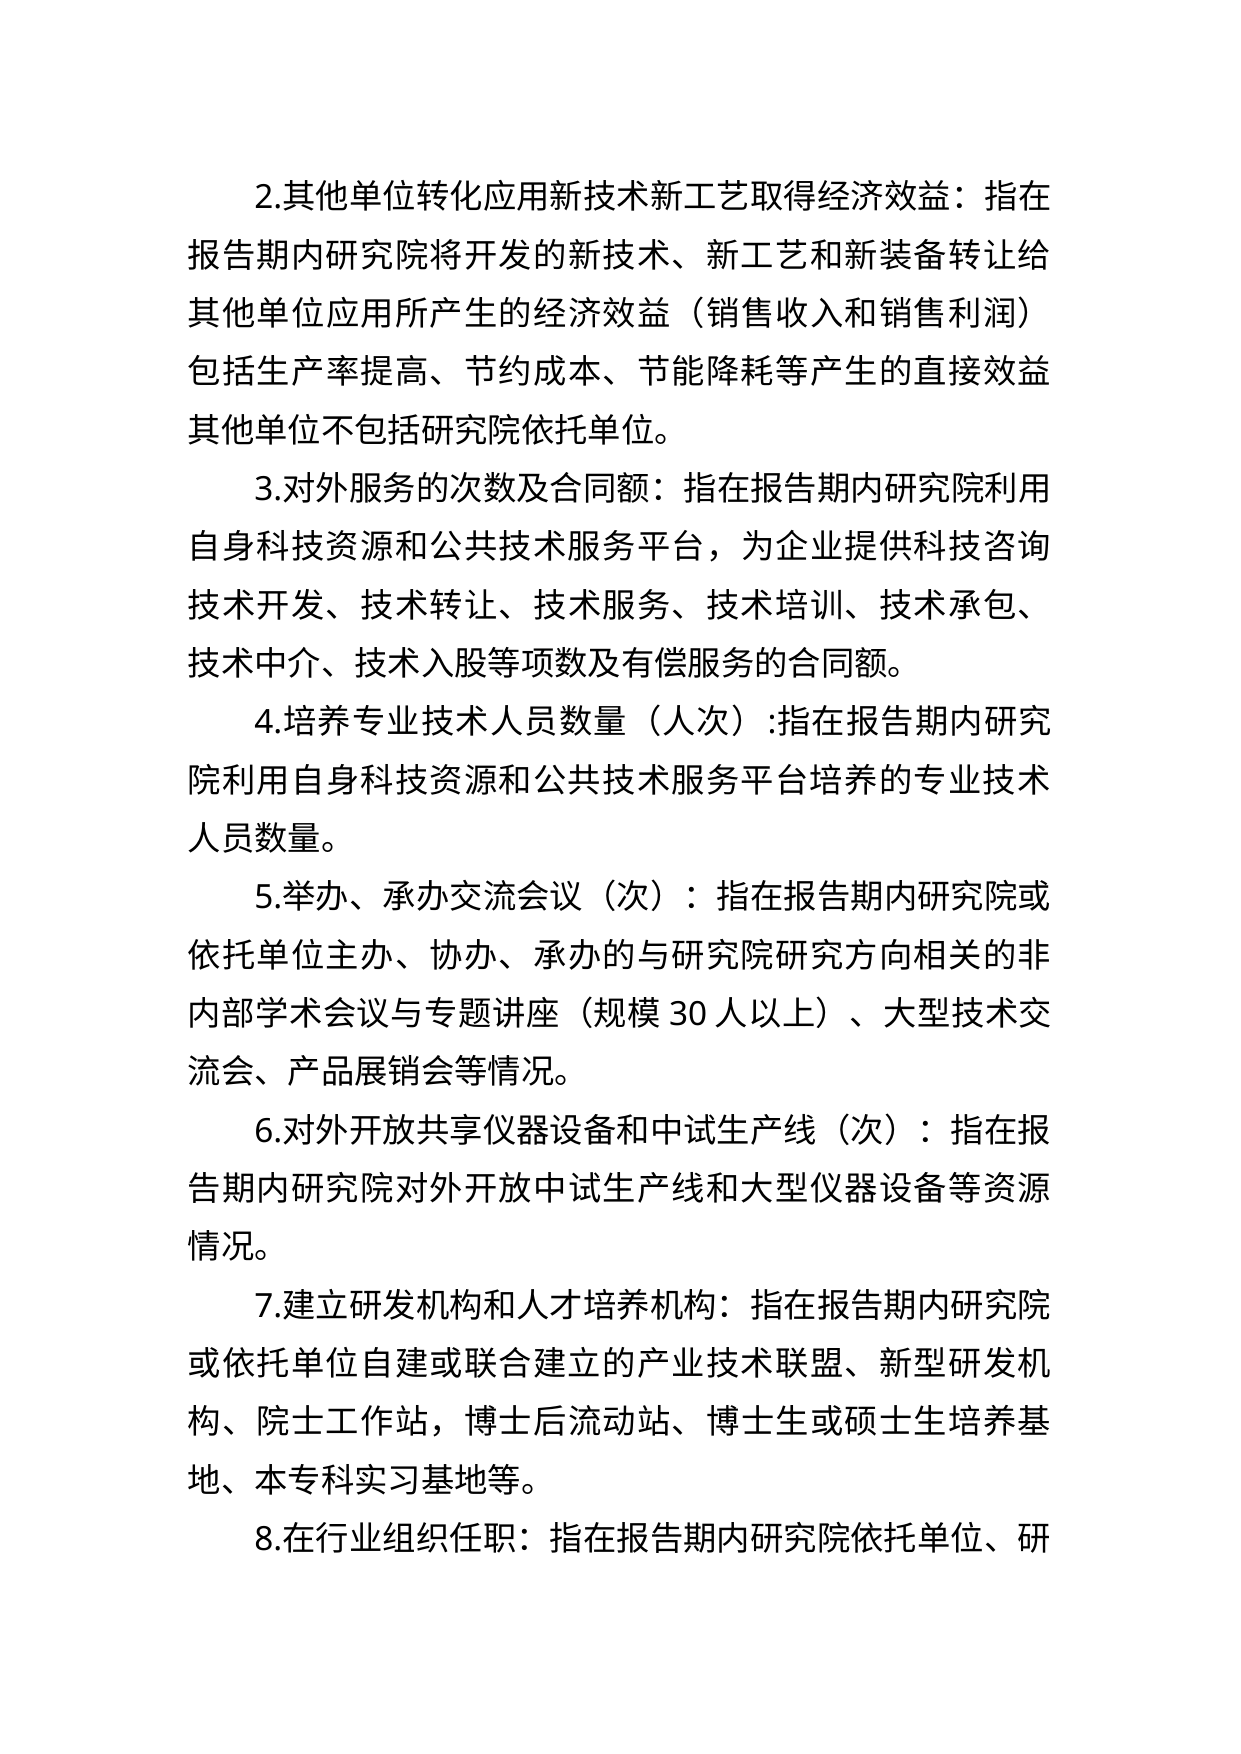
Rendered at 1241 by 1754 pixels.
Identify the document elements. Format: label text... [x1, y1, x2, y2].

text 7.建立研发机构和人才培养机构：指在报告期内研究院或依托单位自建或联合建立的产业技术联盟、新型研发机构、院士工作站，博士后流动站、博士生或硕士生培养基地、本专科实习基地等。 [187, 1270, 1053, 1504]
text 3.对外服务的次数及合同额：指在报告期内研究院利用自身科技资源和公共技术服务平台，为企业提供科技咨询、技术开发、技术转让、技术服务、技术培训、技术承包、技术中介、技术入股等项数及有偿服务的合同额。 [187, 454, 1053, 687]
text 6.对外开放共享仪器设备和中试生产线（次）：指在报告期内研究院对外开放中试生产线和大型仪器设备等资源情况。 [187, 1095, 1053, 1270]
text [187, 1504, 1053, 1562]
text 5.举办、承办交流会议（次）：指在报告期内研究院或依托单位主办、协办、承办的与研究院研究方向相关的非内部学术会议与专题讲座（规模30人以上）、大型技术交流会、产品展销会等情况。 [187, 862, 1053, 1095]
text 4.培养专业技术人员数量（人次）:指在报告期内研究院利用自身科技资源和公共技术服务平台培养的专业技术人员数量。 [187, 687, 1053, 862]
text 2.其他单位转化应用新技术新工艺取得经济效益：指在报告期内研究院将开发的新技术、新工艺和新装备转让给其他单位应用所产生的经济效益（销售收入和销售利润），包括生产率提高、节约成本、节能降耗等产生的直接效益。其他单位不包括研究院依托单位。 [187, 162, 1053, 454]
